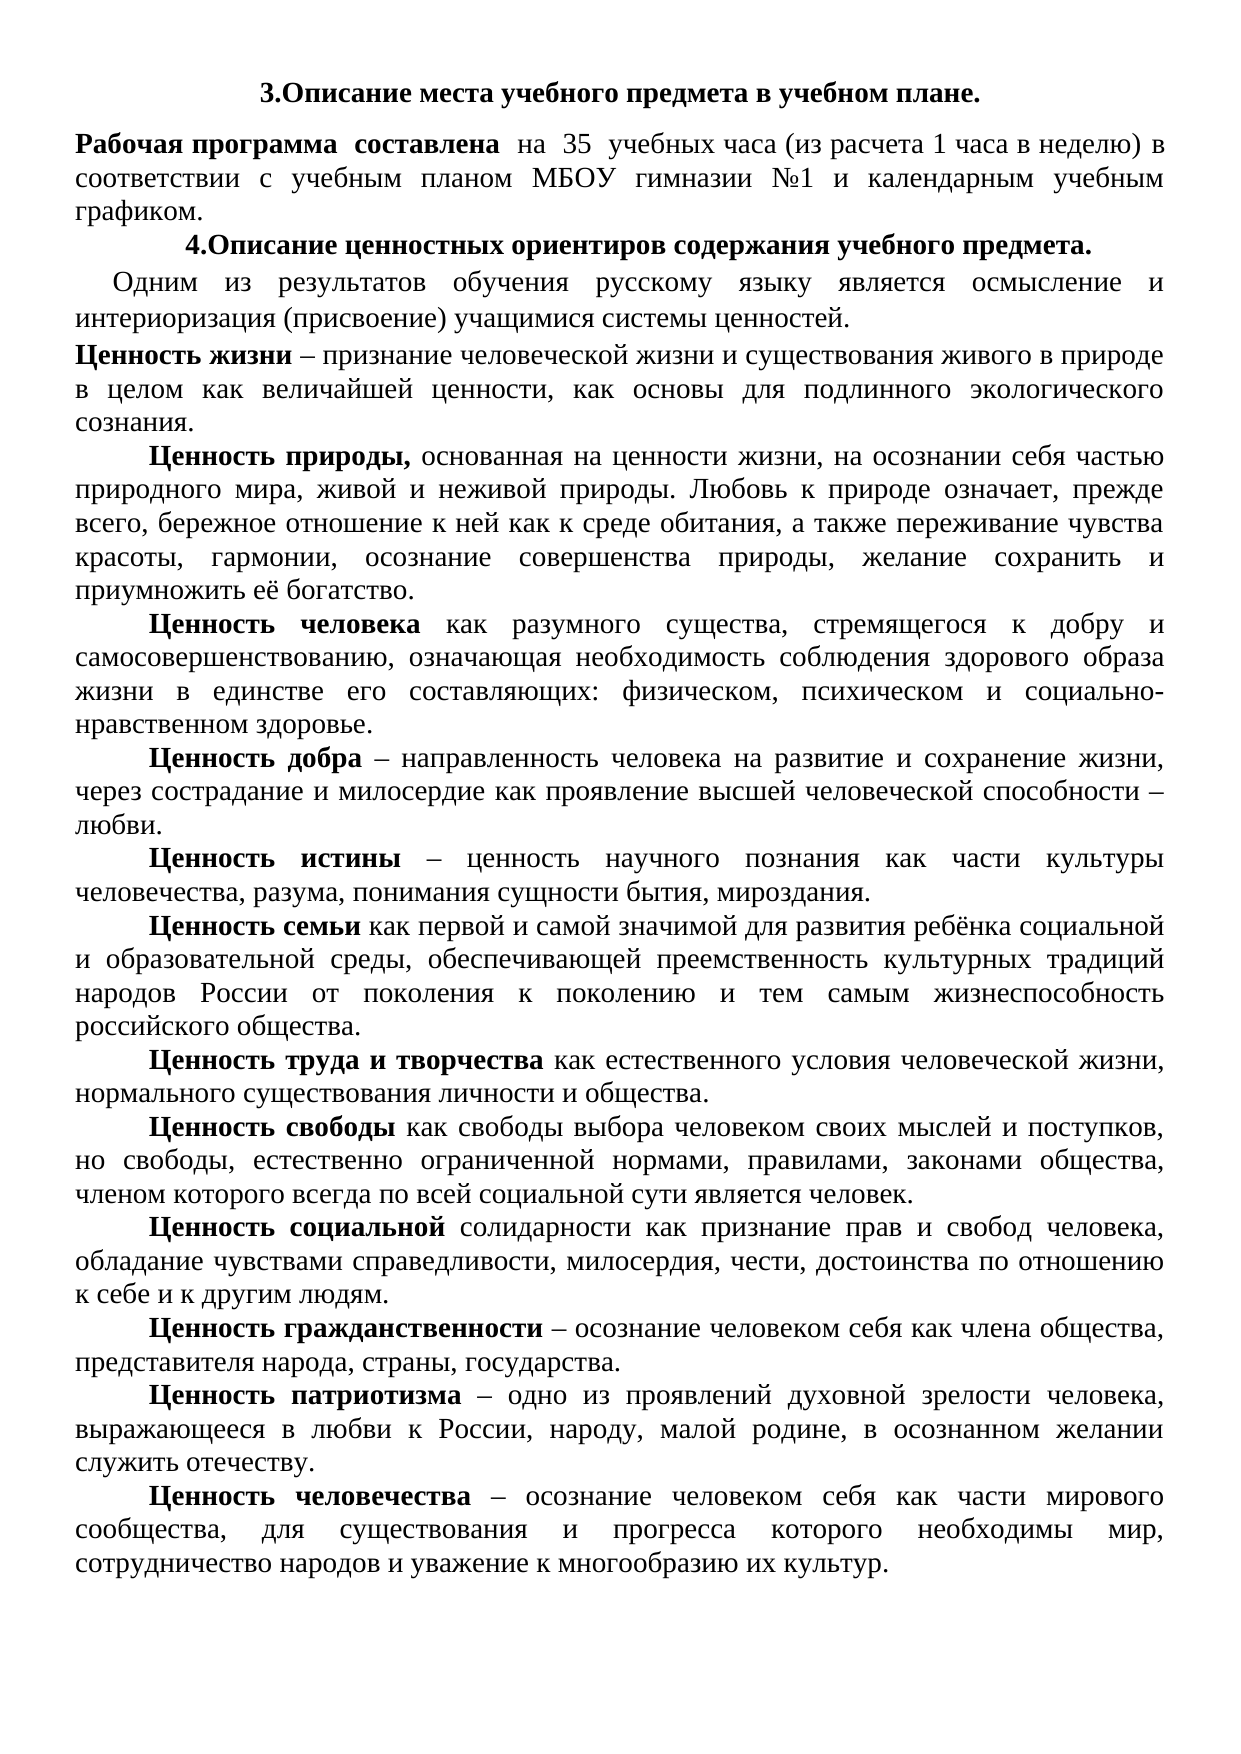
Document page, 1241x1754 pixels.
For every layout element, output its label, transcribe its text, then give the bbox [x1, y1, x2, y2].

text Ценность природы, основанная на ценности жизни, на осознании себя частью природного мира, живой и неживой природы. Любовь к природе означает, прежде всего, бережное отношение к ней как к среде обитания, а также переживание чувства красоты, гармонии, осознание совершенства природы, желание сохранить и приумножить её богатство. [75, 438, 1165, 606]
text Ценность патриотизма – одно из проявлений духовной зрелости человека, выражающееся в любви к России, народу, малой родине, в осознанном желании служить отечеству. [75, 1377, 1165, 1478]
text Ценность семьи как первой и самой значимой для развития ребёнка социальной и образовательной среды, обеспечивающей преемственность культурных традиций народов России от поколения к поколению и тем самым жизнеспособность российского общества. [75, 908, 1165, 1042]
text 4.Описание ценностных ориентиров содержания учебного предмета. [75, 227, 1165, 260]
text Одним из результатов обучения русскому языку является осмысление и интериоризация (присвоение) учащимися системы ценностей. [75, 264, 1165, 334]
text Ценность человечества – осознание человеком себя как части мирового сообщества, для существования и прогресса которого необходимы мир, сотрудничество народов и уважение к многообразию их культур. [75, 1478, 1165, 1578]
text Ценность добра – направленность человека на развитие и сохранение жизни, через сострадание и милосердие как проявление высшей человеческой способности – любви. [75, 740, 1165, 841]
text Рабочая программа составлена на 35 учебных часа (из расчета 1 часа в неделю) в соответствии с учебным планом МБОУ гимназии №1 и календарным учебным графиком. [75, 126, 1165, 227]
text 3.Описание места учебного предмета в учебном плане. [75, 75, 1165, 108]
text Ценность труда и творчества как естественного условия человеческой жизни, нормального существования личности и общества. [75, 1042, 1165, 1109]
text Ценность жизни – признание человеческой жизни и существования живого в природе в целом как величайшей ценности, как основы для подлинного экологического сознания. [75, 337, 1165, 438]
text Ценность социальной солидарности как признание прав и свобод человека, обладание чувствами справедливости, милосердия, чести, достоинства по отношению к себе и к другим людям. [75, 1209, 1165, 1310]
text Ценность гражданственности – осознание человеком себя как члена общества, представителя народа, страны, государства. [75, 1310, 1165, 1377]
text Ценность истины – ценность научного познания как части культуры человечества, разума, понимания сущности бытия, мироздания. [75, 841, 1165, 908]
text Ценность человека как разумного существа, стремящегося к добру и самосовершенствованию, означающая необходимость соблюдения здорового образа жизни в единстве его составляющих: физическом, психическом и социально-нравственном здоровье. [75, 606, 1165, 740]
text Ценность свободы как свободы выбора человеком своих мыслей и поступков, но свободы, естественно ограниченной нормами, правилами, законами общества, членом которого всегда по всей социальной сути является человек. [75, 1109, 1165, 1209]
